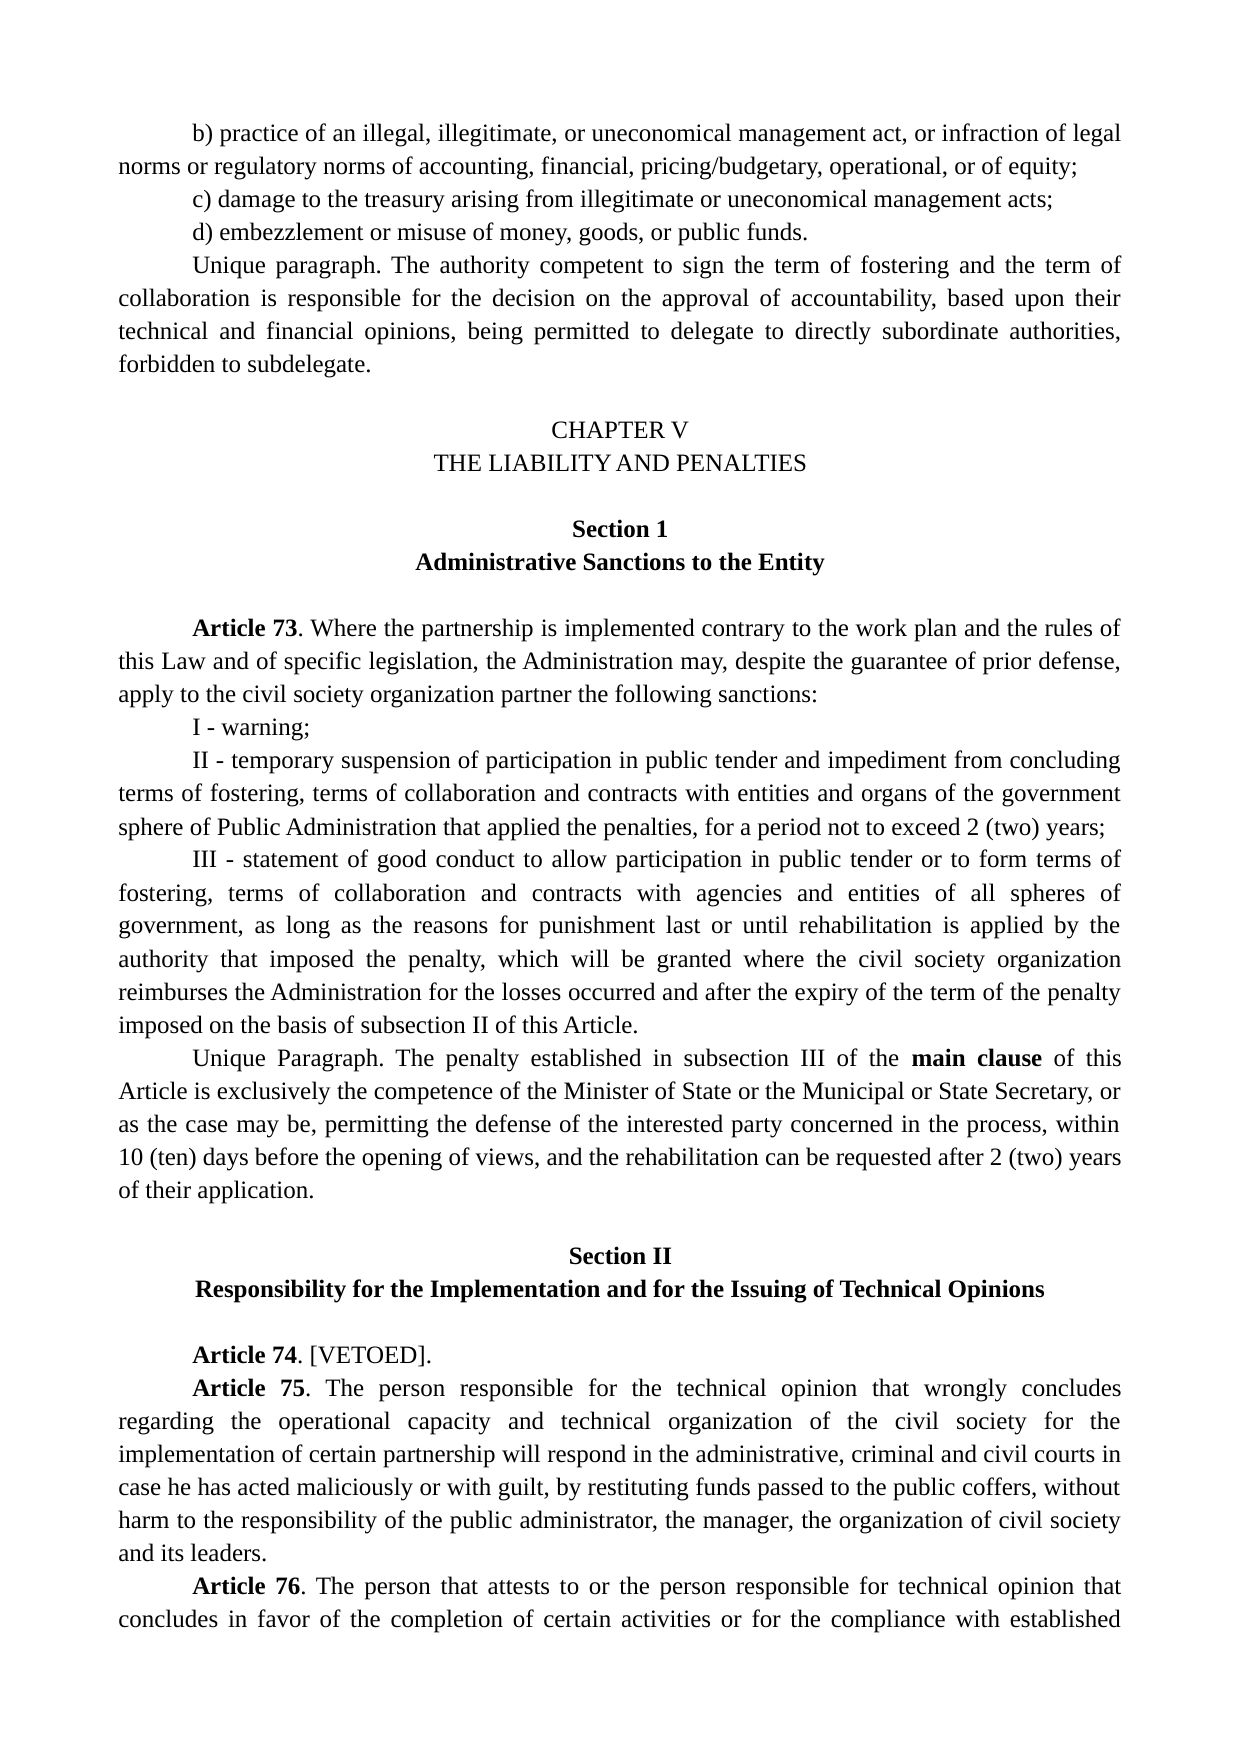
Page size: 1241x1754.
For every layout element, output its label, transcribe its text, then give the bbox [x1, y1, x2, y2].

text c) damage to the treasury arising from illegitimate or uneconomical management acts; [118, 184, 1122, 213]
text I - warning; [118, 712, 1122, 741]
text Section II [118, 1241, 1122, 1269]
text III - statement of good conduct to allow participation in public tender or to form terms of fostering, terms of collaboration and contracts with agencies and entities of all spheres of government, as long as the reasons for punishment last or until rehabilitation is applied by the authority that imposed the penalty, which will be granted where the civil society organization reimburses the Administration for the losses occurred and after the expiry of the term of the penalty imposed on the basis of subsection II of this Article. [118, 844, 1122, 1038]
text Responsibility for the Implementation and for the Issuing of Technical Opinions [118, 1274, 1122, 1303]
text CHAPTER V [118, 415, 1122, 444]
text Article 73. Where the partnership is implemented contrary to the work plan and the rules of this Law and of specific legislation, the Administration may, despite the guarantee of prior defense, apply to the civil society organization partner the following sanctions: [118, 613, 1122, 708]
text Section 1 [118, 514, 1122, 543]
text Unique Paragraph. The penalty established in subsection III of the main clause of this Article is exclusively the competence of the Minister of State or the Municipal or State Secretary, or as the case may be, permitting the defense of the interested party concerned in the process, within 10 (ten) days before the opening of views, and the rehabilitation can be requested after 2 (two) years of their application. [118, 1043, 1122, 1203]
text THE LIABILITY AND PENALTIES [118, 448, 1122, 477]
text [118, 1571, 1122, 1633]
text b) practice of an illegal, illegitimate, or uneconomical management act, or infraction of legal norms or regulatory norms of accounting, financial, pricing/budgetary, operational, or of equity; [118, 118, 1122, 180]
text Administrative Sanctions to the Entity [118, 547, 1122, 576]
text Article 74. [VETOED]. [118, 1340, 1122, 1369]
text Article 75. The person responsible for the technical opinion that wrongly concludes regarding the operational capacity and technical organization of the civil society for the implementation of certain partnership will respond in the administrative, criminal and civil courts in case he has acted maliciously or with guilt, by restituting funds passed to the public coffers, without harm to the responsibility of the public administrator, the manager, the organization of civil society and its leaders. [118, 1373, 1122, 1567]
text II - temporary suspension of participation in public tender and impediment from concluding terms of fostering, terms of collaboration and contracts with entities and organs of the government sphere of Public Administration that applied the penalties, for a period not to exceed 2 (two) years; [118, 746, 1122, 840]
text Unique paragraph. The authority competent to sign the term of fostering and the term of collaboration is responsible for the decision on the approval of accountability, based upon their technical and financial opinions, being permitted to delegate to directly subordinate authorities, forbidden to subdelegate. [118, 250, 1122, 378]
text d) embezzlement or misuse of money, goods, or public funds. [118, 217, 1122, 246]
